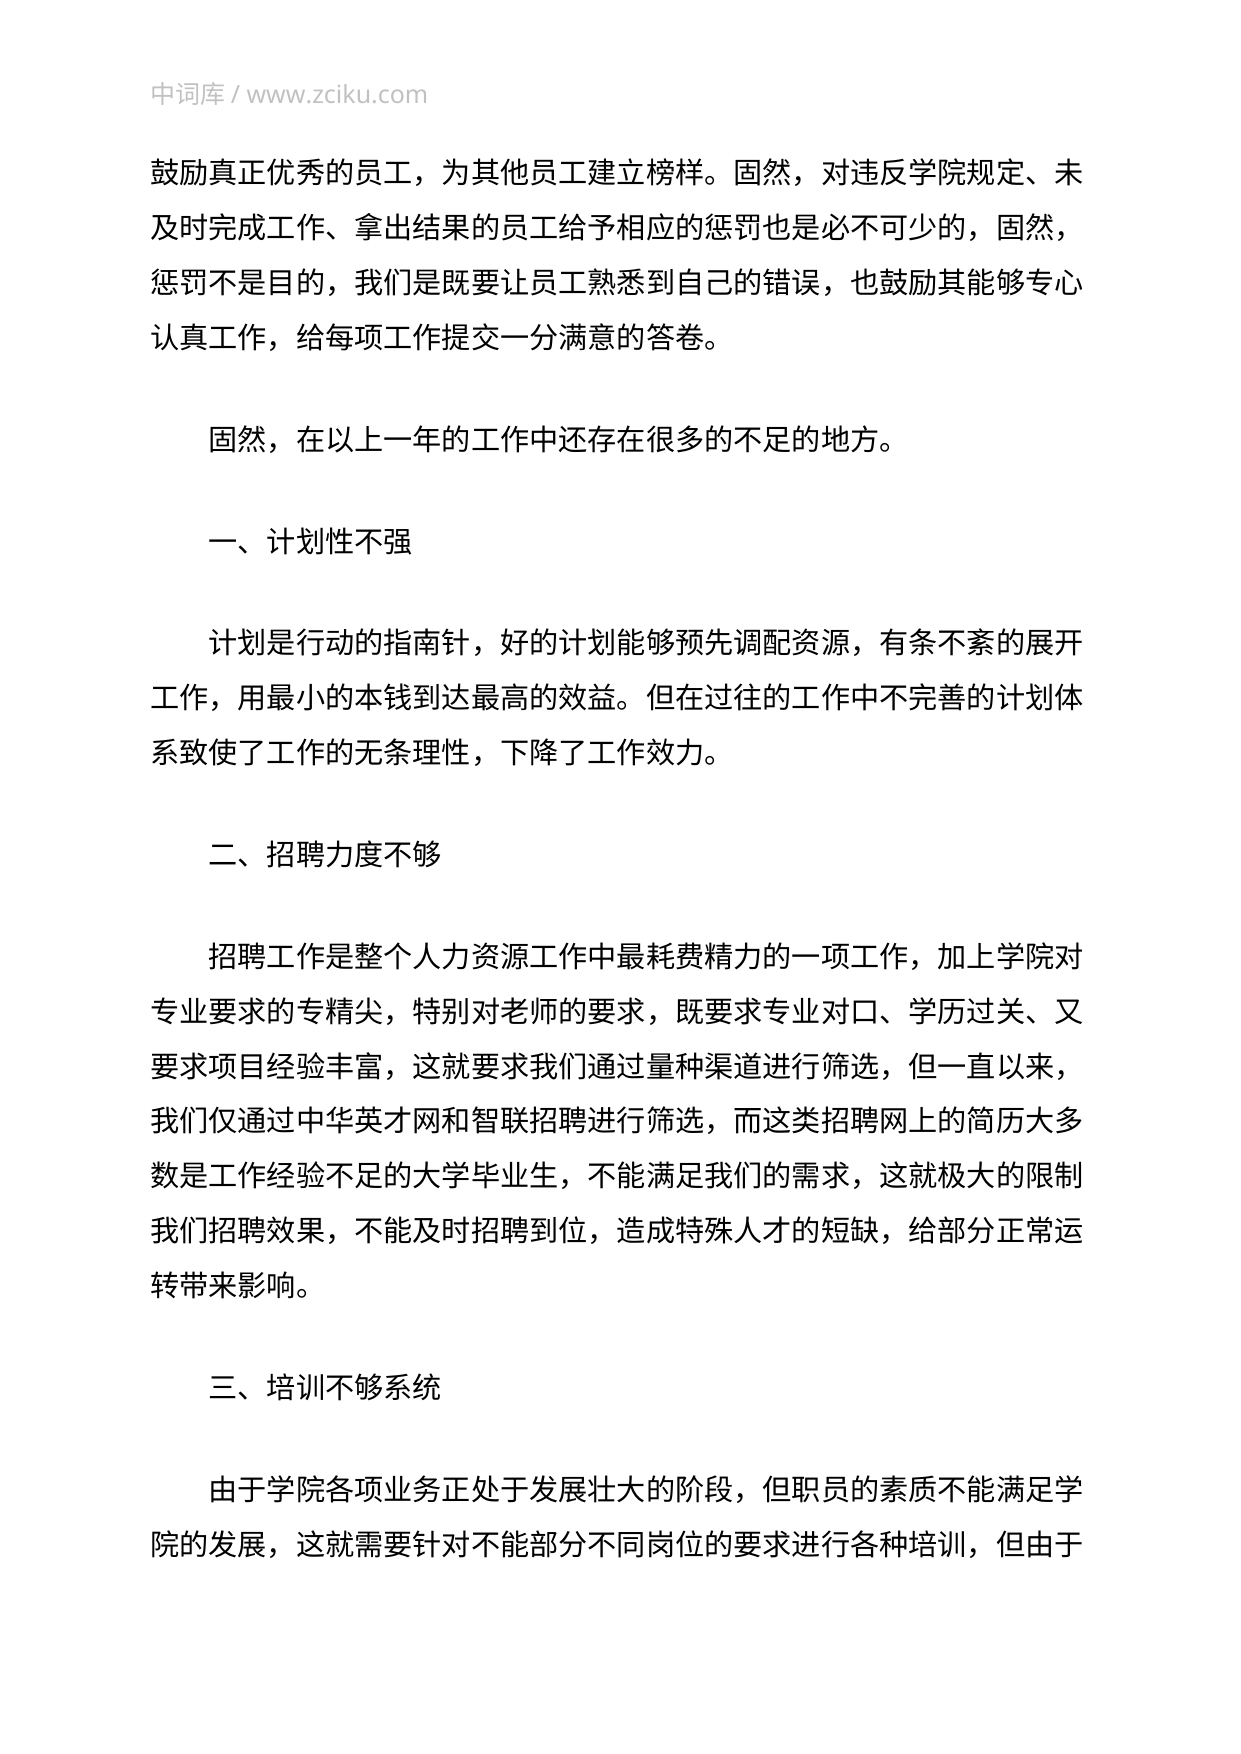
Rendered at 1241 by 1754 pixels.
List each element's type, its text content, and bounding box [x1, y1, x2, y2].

text 计划是行动的指南针，好的计划能够预先调配资源，有条不紊的展开工作，用最小的本钱到达最高的效益。但在过往的工作中不完善的计划体系致使了工作的无条理性，下降了工作效力。 [150, 620, 1090, 772]
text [150, 1466, 1090, 1563]
text 招聘工作是整个人力资源工作中最耗费精力的一项工作，加上学院对专业要求的专精尖，特别对老师的要求，既要求专业对口、学历过关、又要求项目经验丰富，这就要求我们通过量种渠道进行筛选，但一直以来，我们仅通过中华英才网和智联招聘进行筛选，而这类招聘网上的简历大多数是工作经验不足的大学毕业生，不能满足我们的需求，这就极大的限制我们招聘效果，不能及时招聘到位，造成特殊人才的短缺，给部分正常运转带来影响。 [150, 933, 1090, 1305]
text 一、计划性不强 [150, 518, 1090, 561]
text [150, 150, 1090, 357]
text 固然，在以上一年的工作中还存在很多的不足的地方。 [150, 416, 1090, 459]
text 三、培训不够系统 [150, 1364, 1090, 1407]
text 二、招聘力度不够 [150, 832, 1090, 874]
